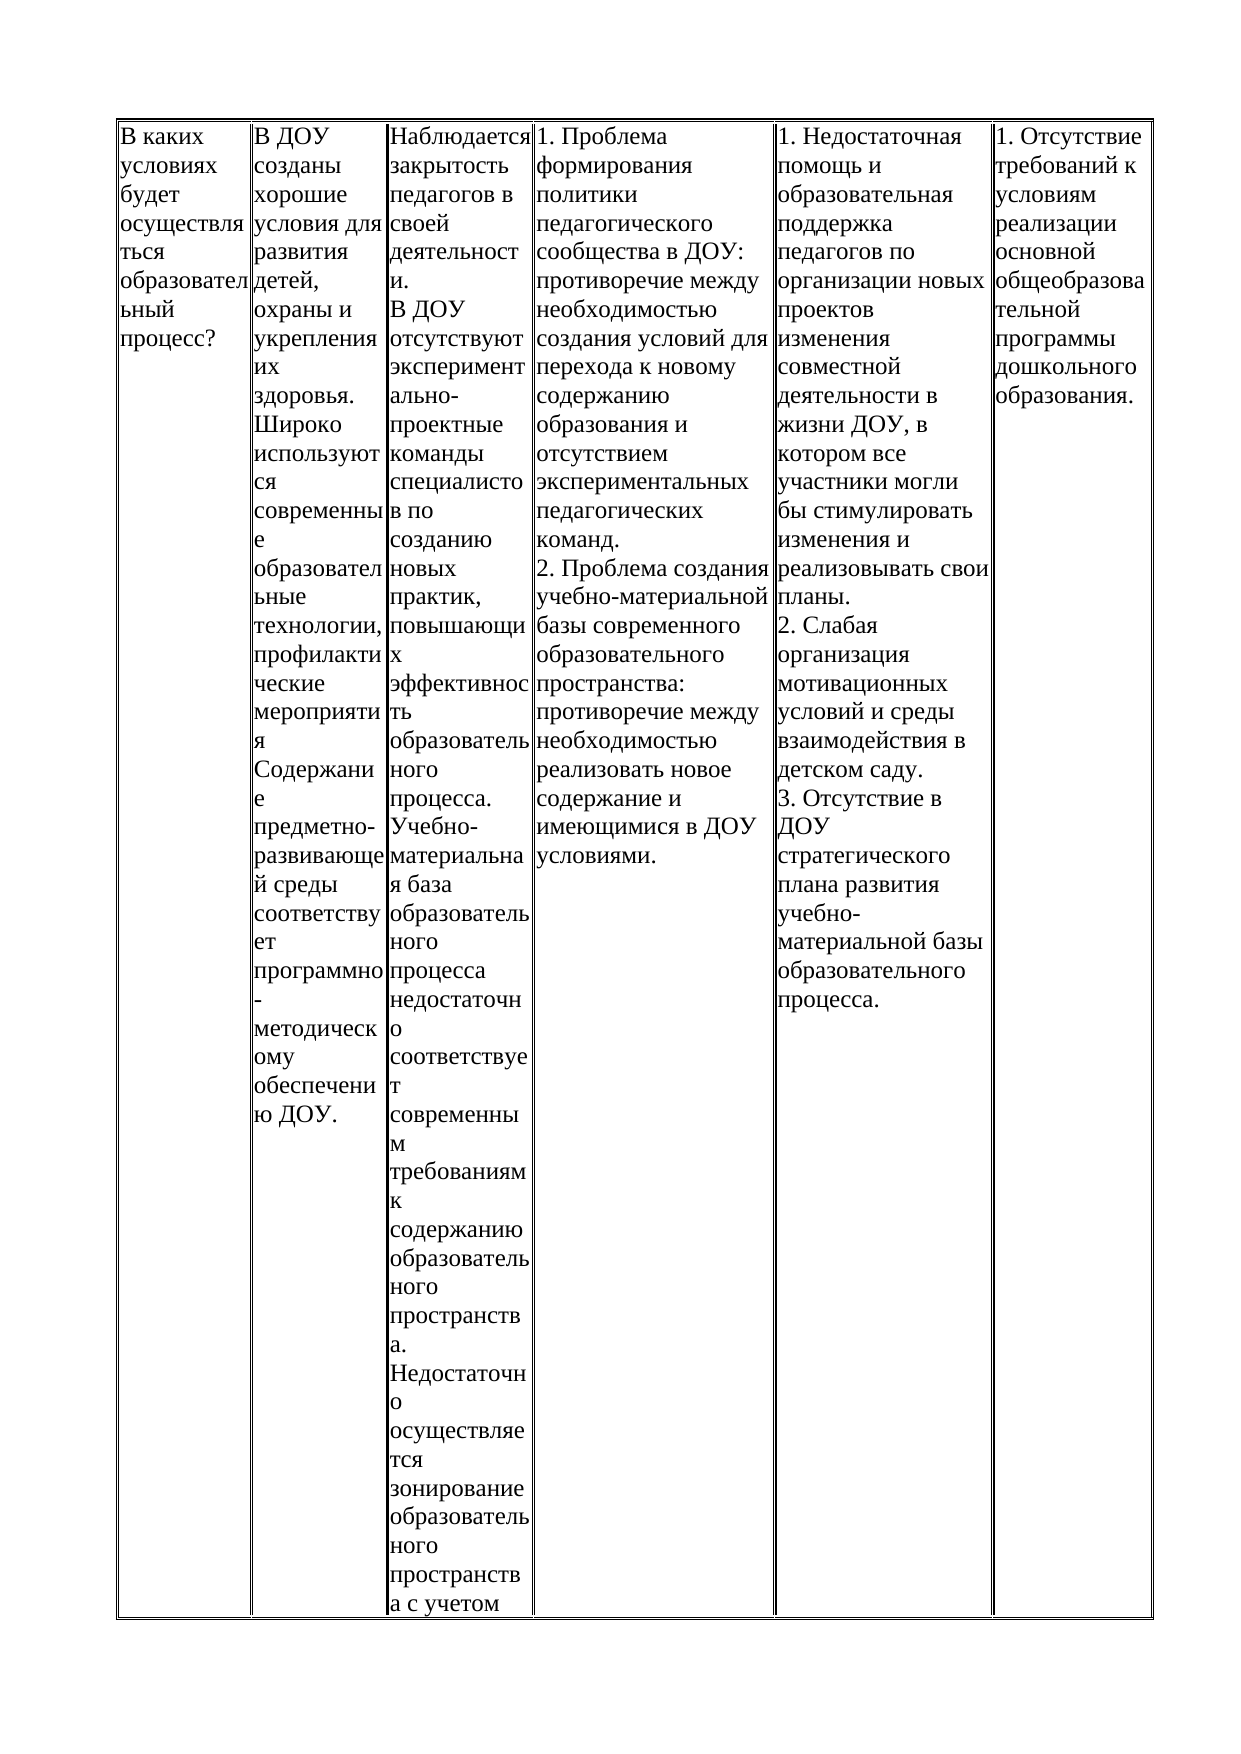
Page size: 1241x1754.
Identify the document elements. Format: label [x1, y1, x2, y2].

table_cell [993, 122, 1151, 1616]
table_cell [534, 120, 775, 1616]
table_cell [119, 122, 251, 1616]
table_cell [775, 120, 993, 1616]
table_cell [251, 122, 387, 1616]
table_cell [387, 122, 534, 1616]
